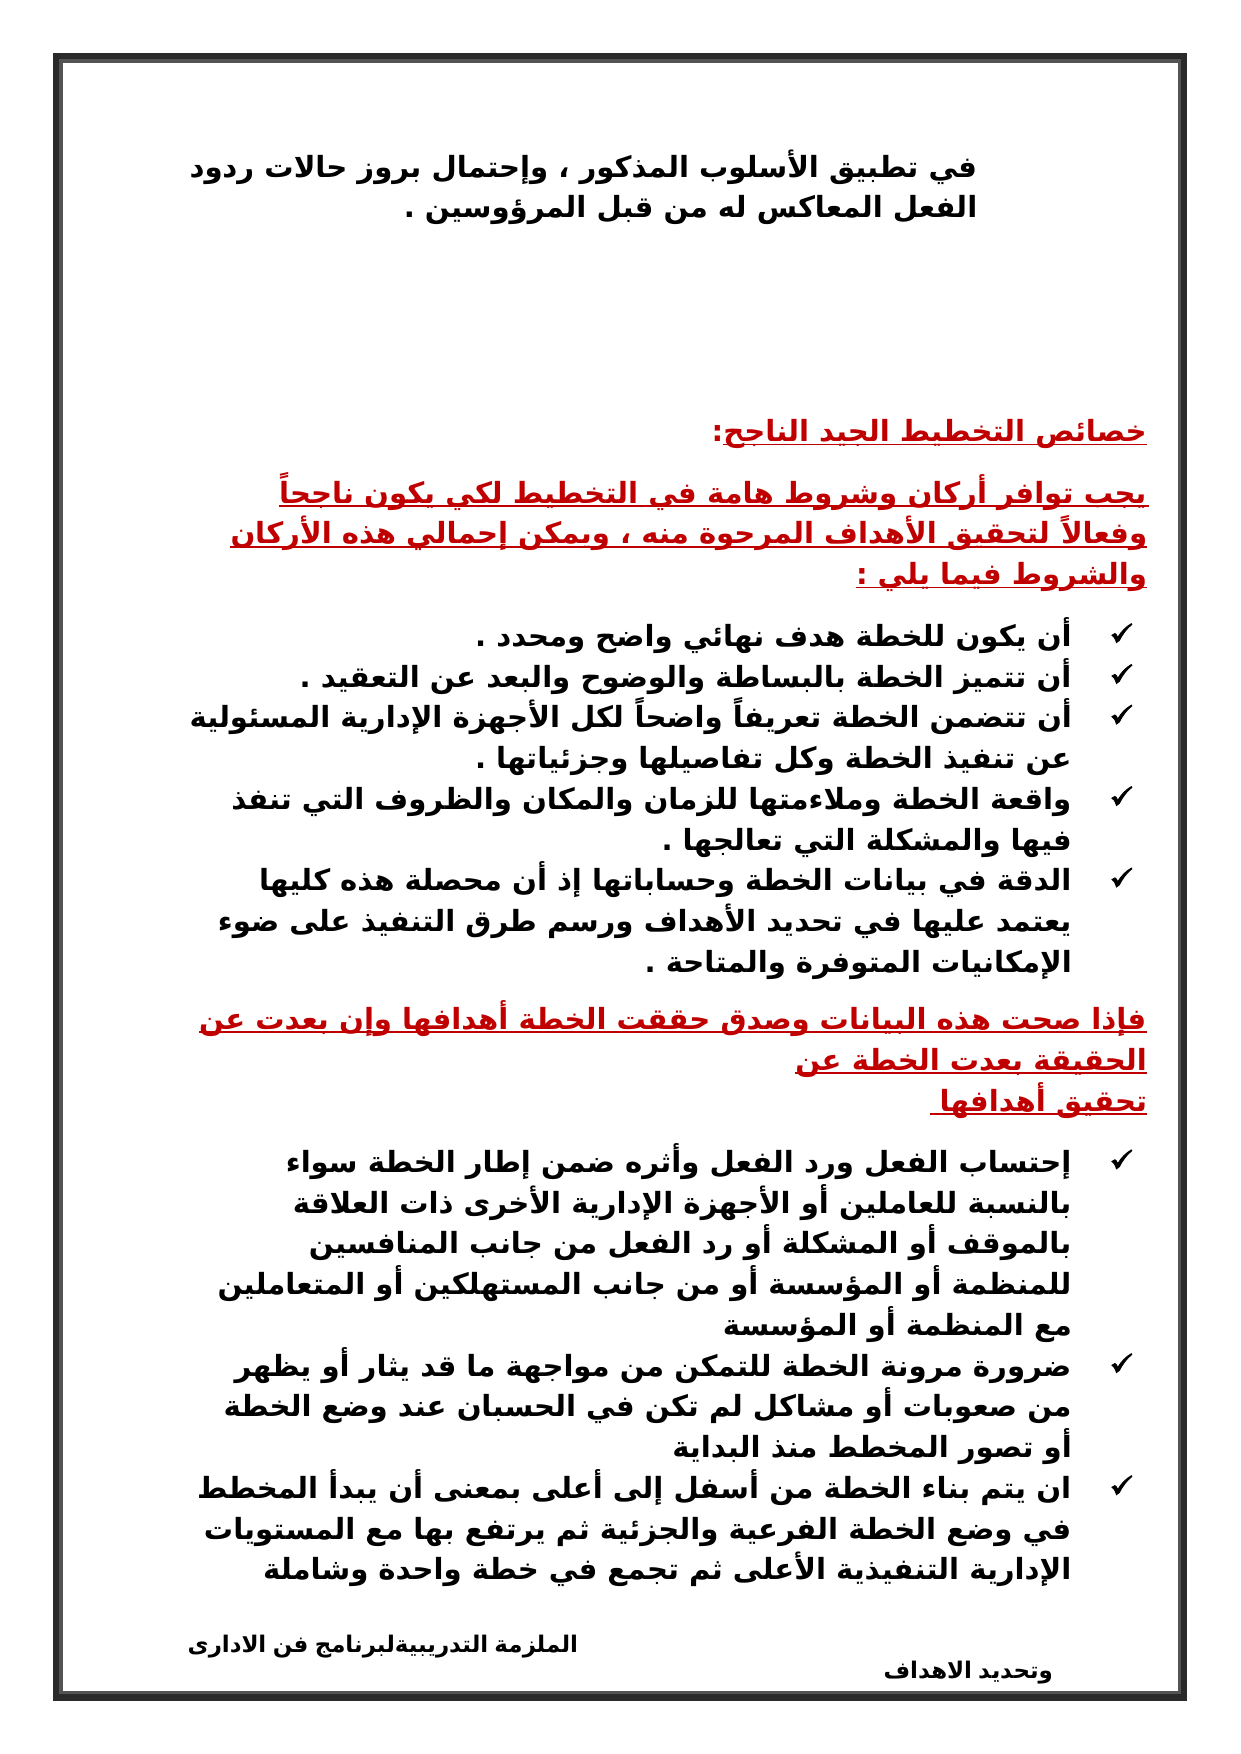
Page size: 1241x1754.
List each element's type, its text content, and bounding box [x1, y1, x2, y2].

list أن تتميز الخطة بالبساطة والوضوح والبعد عن التعقيد . [187, 660, 1110, 694]
text فإذا صحت هذه البيانات وصدق حققت الخطة أهدافها وإن بعدت عن الحقيقة بعدت الخطة عن تحقيق أهدافها [187, 1002, 1147, 1118]
list ان يتم بناء الخطة من أسفل إلى أعلى بمعنى أن يبدأ المخطط في وضع الخطة الفرعية والجزئية ثم يرتفع بها مع المستويات الإدارية التنفيذية الأعلى ثم تجمع في خطة واحدة وشاملة [187, 1471, 1110, 1587]
list أن تتضمن الخطة تعريفاً واضحاً لكل الأجهزة الإدارية المسئولية عن تنفيذ الخطة وكل تفاصيلها وجزئياتها . [187, 701, 1110, 775]
list واقعة الخطة وملاءمتها للزمان والمكان والظروف التي تنفذ فيها والمشكلة التي تعالجها . [187, 782, 1110, 857]
text خصائص التخطيط الجيد الناجح: [187, 414, 1147, 448]
text يجب توافر أركان وشروط هامة في التخطيط لكي يكون ناجحاً وفعالاً لتحقيق الأهداف المرجوة منه ، ويمكن إجمالي هذه الأركان والشروط فيما يلي : [187, 476, 1147, 592]
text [187, 150, 978, 225]
list إحتساب الفعل ورد الفعل وأثره ضمن إطار الخطة سواء بالنسبة للعاملين أو الأجهزة الإدارية الأخرى ذات العلاقة بالموقف أو المشكلة أو رد الفعل من جانب المنافسين للمنظمة أو المؤسسة أو من جانب المستهلكين أو المتعاملين مع المنظمة أو المؤسسة [187, 1145, 1110, 1342]
list الدقة في بيانات الخطة وحساباتها إذ أن محصلة هذه كليها يعتمد عليها في تحديد الأهداف ورسم طرق التنفيذ على ضوء الإمكانيات المتوفرة والمتاحة . [187, 863, 1110, 979]
list ضرورة مرونة الخطة للتمكن من مواجهة ما قد يثار أو يظهر من صعوبات أو مشاكل لم تكن في الحسبان عند وضع الخطة أو تصور المخطط منذ البداية [187, 1349, 1110, 1464]
list أن يكون للخطة هدف نهائي واضح ومحدد . [187, 619, 1110, 653]
